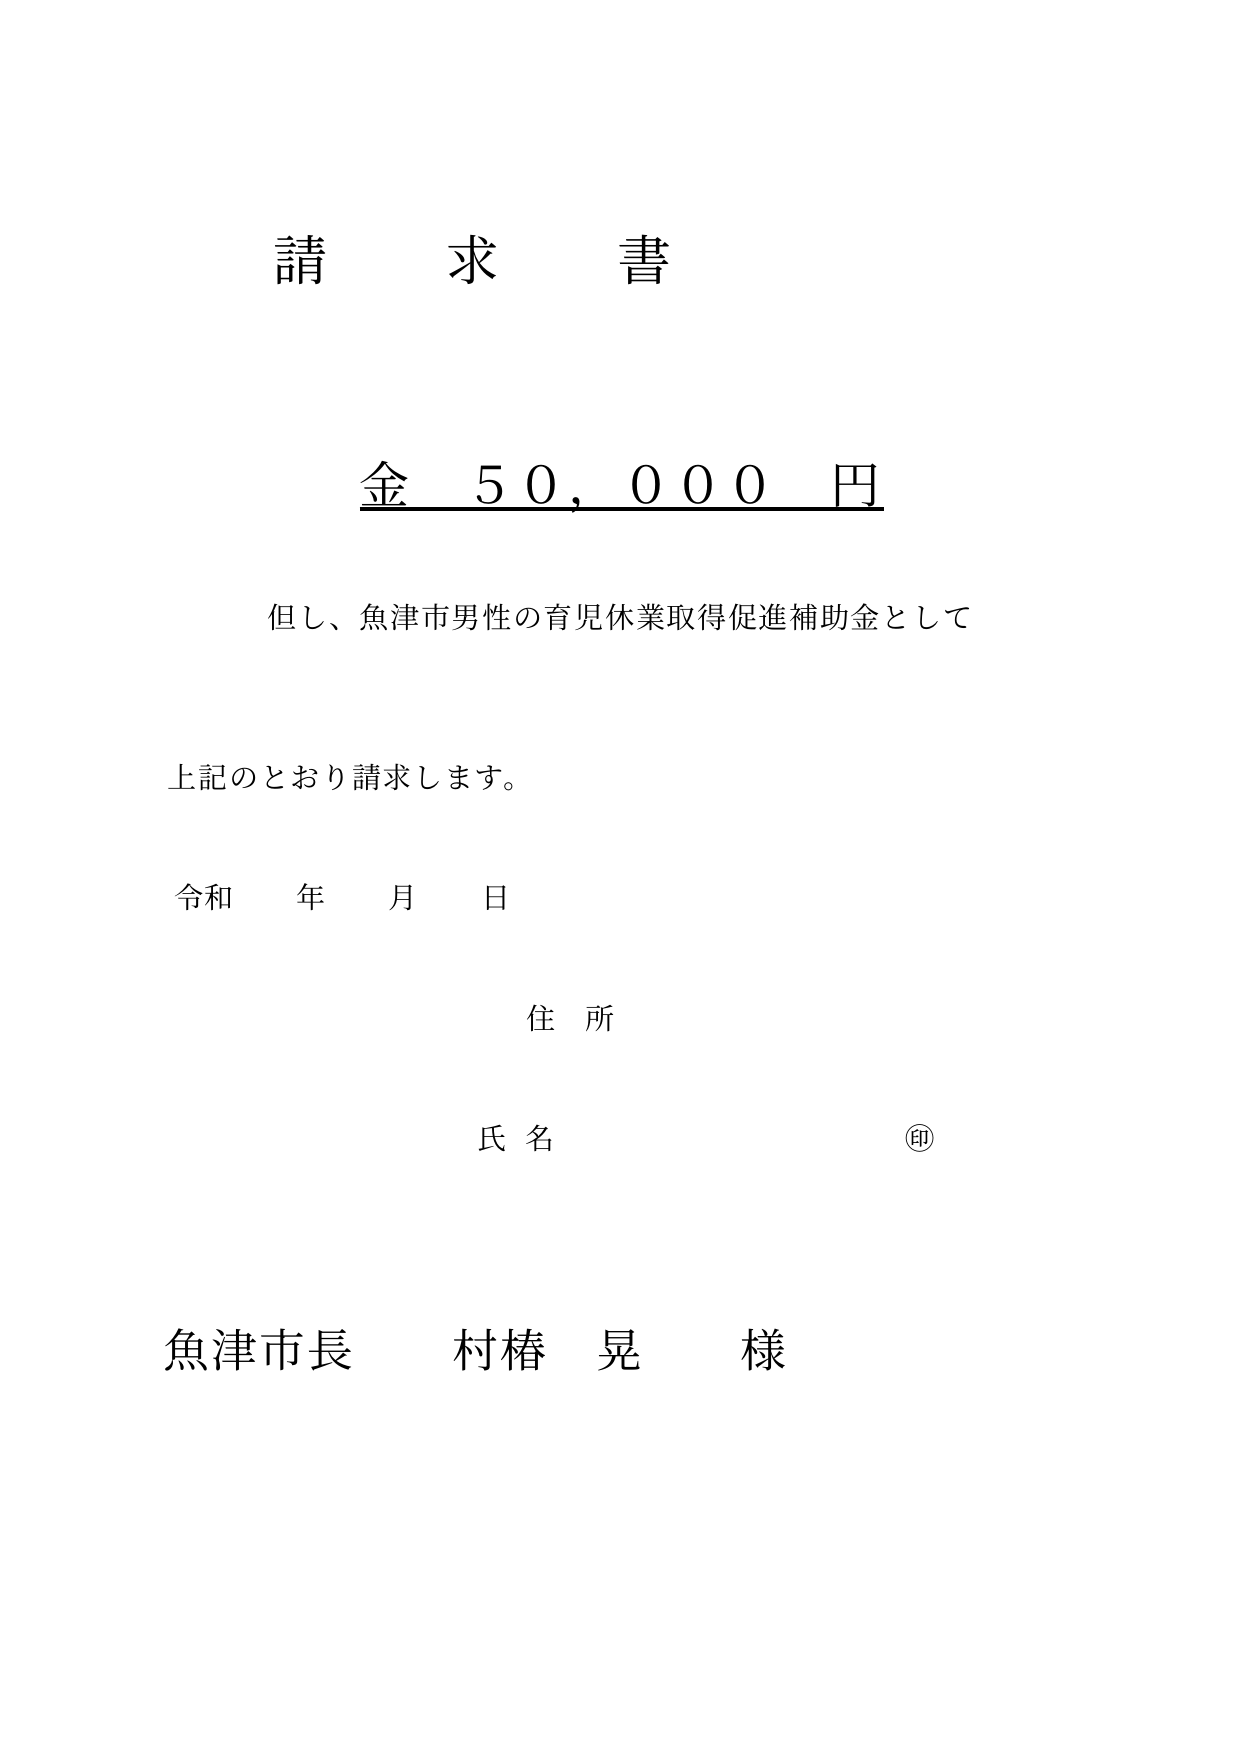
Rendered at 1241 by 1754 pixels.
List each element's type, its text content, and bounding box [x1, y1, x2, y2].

text 金 ５０，０００ 円 [112, 453, 1128, 516]
text 上記のとおり請求します。 [112, 756, 1128, 797]
text 魚津市長 村椿 晃 様 [112, 1318, 1128, 1381]
text 但し、魚津市男性の育児休業取得促進補助金として [112, 596, 1128, 636]
text 令和 年 月 日 [112, 877, 1128, 917]
text 請 求 書 [112, 230, 1128, 293]
text 氏 名 ㊞ [112, 1117, 1128, 1157]
text 住 所 [112, 997, 1128, 1037]
